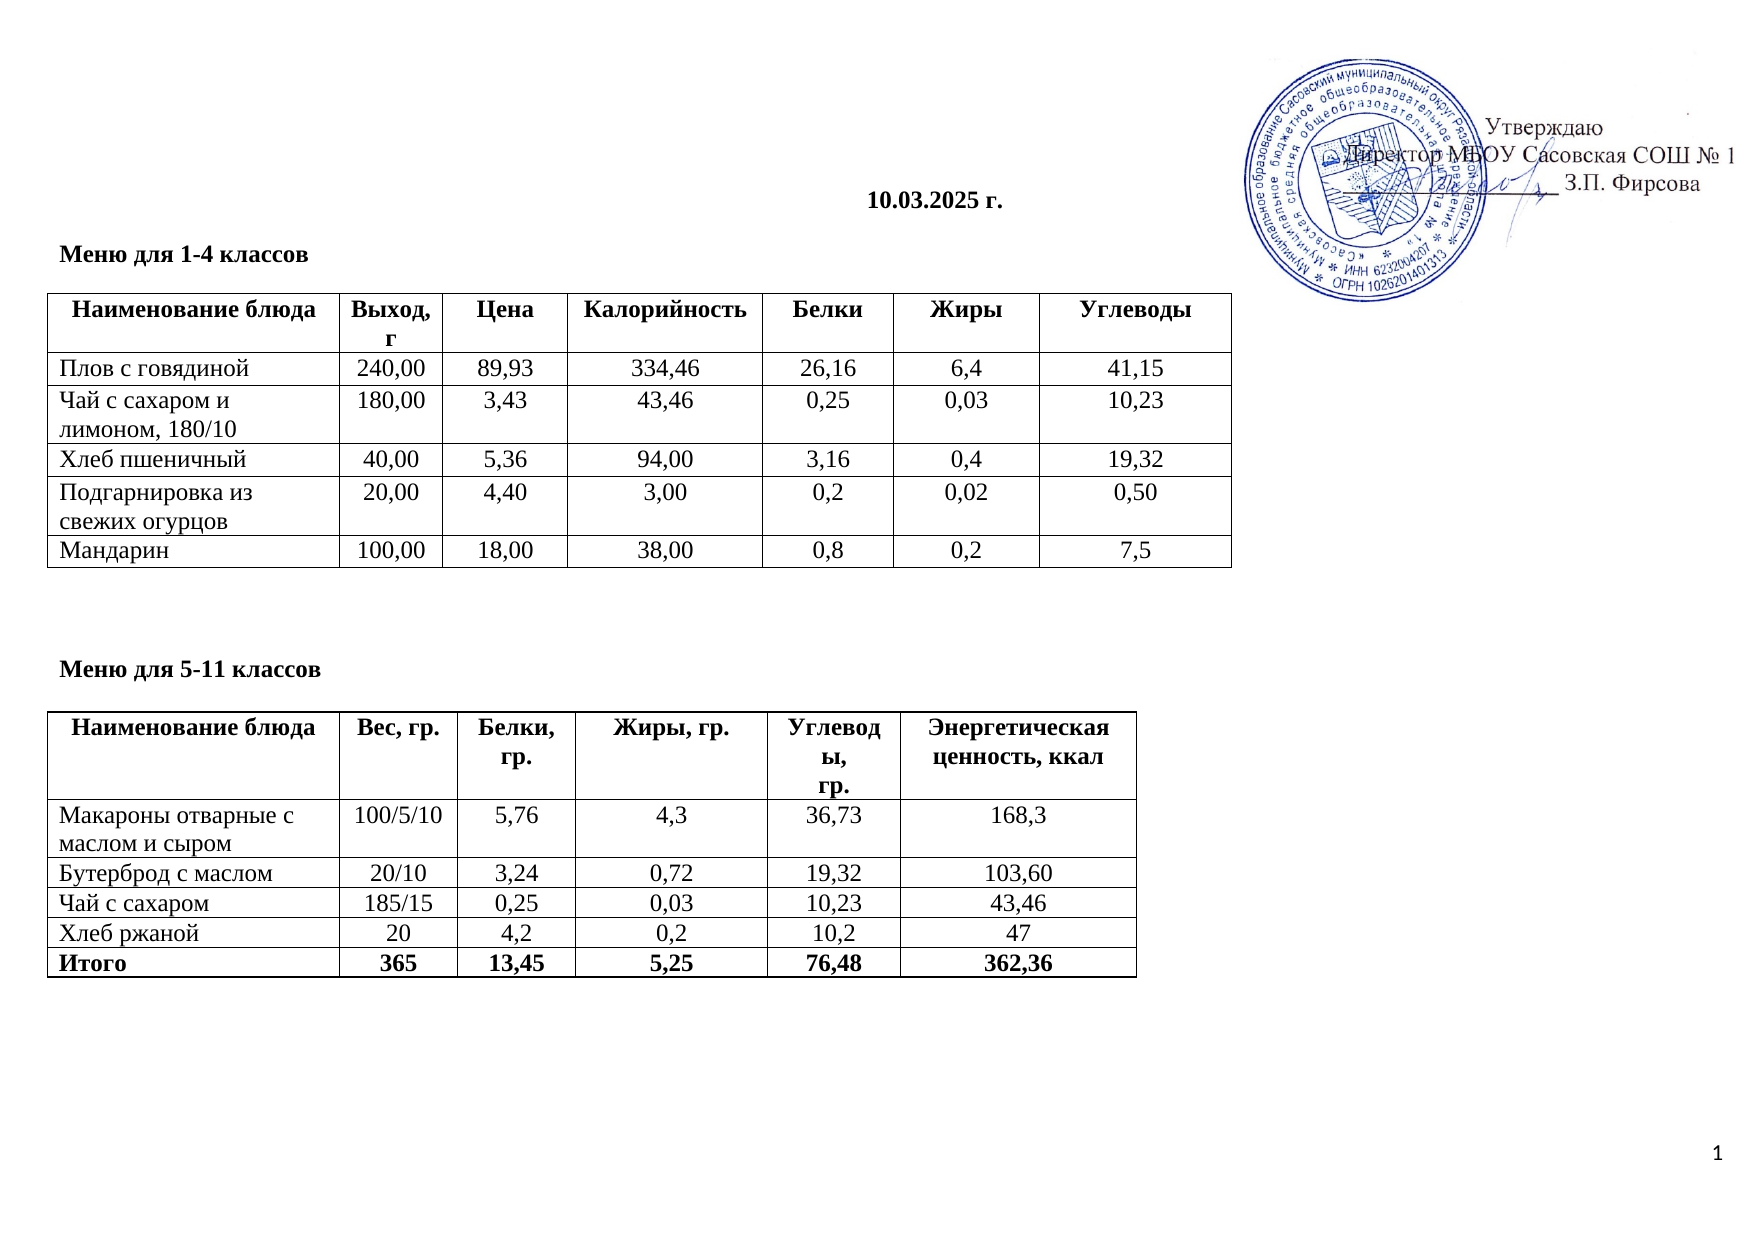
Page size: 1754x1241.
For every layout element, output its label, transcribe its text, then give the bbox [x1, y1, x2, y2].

table_cell 47 [901, 918, 1136, 947]
table_cell 334,46 [568, 353, 762, 384]
table_cell 10,23 [1040, 386, 1231, 443]
table_cell 185/15 [340, 888, 457, 917]
table_cell 19,32 [768, 858, 900, 887]
table_header Энергетическая ценность, ккал [901, 713, 1136, 799]
table_cell 20,00 [340, 477, 442, 534]
table_cell 362,36 [901, 948, 1136, 976]
table_cell 20/10 [340, 858, 457, 887]
table_cell 0,03 [894, 386, 1039, 443]
table_cell 0,02 [894, 477, 1039, 534]
table_cell Бутерброд с маслом [48, 858, 339, 887]
table_cell 38,00 [568, 536, 762, 567]
table_cell 0,4 [894, 444, 1039, 476]
table_header Углеводы, гр. [768, 713, 900, 799]
table_cell 100/5/10 [340, 800, 457, 857]
table_cell Чай с сахаром и лимоном, 180/10 [48, 386, 339, 443]
table_cell 5,25 [576, 948, 767, 976]
table_cell 4,40 [443, 477, 567, 534]
table_cell 3,00 [568, 477, 762, 534]
table_cell Мандарин [48, 536, 339, 567]
table_cell 4,3 [576, 800, 767, 857]
table_header Жиры, гр. [576, 713, 767, 799]
table_cell 240,00 [340, 353, 442, 384]
table_cell 89,93 [443, 353, 567, 384]
table_cell 41,15 [1040, 353, 1231, 384]
text Меню для 5-11 классов [59, 654, 1685, 683]
table_cell 5,36 [443, 444, 567, 476]
table_header Белки [763, 294, 893, 352]
table_header Калорийность [568, 294, 762, 352]
table_header Выход, г [340, 294, 442, 352]
text 10.03.2025 г. [575, 186, 1239, 214]
table_cell 5,76 [458, 800, 575, 857]
table_cell 3,43 [443, 386, 567, 443]
table_cell Чай с сахаром [48, 888, 339, 917]
table_cell 0,72 [576, 858, 767, 887]
table_cell 168,3 [901, 800, 1136, 857]
table_cell Хлеб ржаной [48, 918, 339, 947]
table_cell 13,45 [458, 948, 575, 976]
table_cell Подгарнировка из свежих огурцов [48, 477, 339, 534]
table_cell 7,5 [1040, 536, 1231, 567]
table_cell 0,2 [894, 536, 1039, 567]
table_cell 0,2 [763, 477, 893, 534]
table_cell 103,60 [901, 858, 1136, 887]
table_cell 0,03 [576, 888, 767, 917]
table_cell Хлеб пшеничный [48, 444, 339, 476]
table_cell 20 [340, 918, 457, 947]
table_cell 76,48 [768, 948, 900, 976]
table_cell 3,16 [763, 444, 893, 476]
table_cell 43,46 [901, 888, 1136, 917]
table_cell 36,73 [768, 800, 900, 857]
table_cell 365 [340, 948, 457, 976]
table_cell 43,46 [568, 386, 762, 443]
table_cell Итого [48, 948, 339, 976]
picture [1239, 48, 1736, 316]
table_cell 94,00 [568, 444, 762, 476]
table_header Белки, гр. [458, 713, 575, 799]
table_header Вес, гр. [340, 713, 457, 799]
table_cell 10,23 [768, 888, 900, 917]
table_cell 0,50 [1040, 477, 1231, 534]
table_cell 0,25 [763, 386, 893, 443]
table_cell 6,4 [894, 353, 1039, 384]
table_cell 4,2 [458, 918, 575, 947]
table_cell 180,00 [340, 386, 442, 443]
table_cell 3,24 [458, 858, 575, 887]
table_cell 40,00 [340, 444, 442, 476]
table_cell Плов с говядиной [48, 353, 339, 384]
table_cell 18,00 [443, 536, 567, 567]
table_cell 26,16 [763, 353, 893, 384]
table_header Цена [443, 294, 567, 352]
table_cell 10,2 [768, 918, 900, 947]
table_cell 100,00 [340, 536, 442, 567]
table_header Углеводы [1040, 294, 1231, 352]
table_header Жиры [894, 294, 1039, 352]
table_header Наименование блюда [48, 713, 339, 799]
table_cell 19,32 [1040, 444, 1231, 476]
table_cell 0,2 [576, 918, 767, 947]
table_cell 0,25 [458, 888, 575, 917]
table_cell Макароны отварные с маслом и сыром [48, 800, 339, 857]
table_header Наименование блюда [48, 294, 339, 352]
table_cell 0,8 [763, 536, 893, 567]
text Меню для 1-4 классов [59, 239, 1239, 268]
